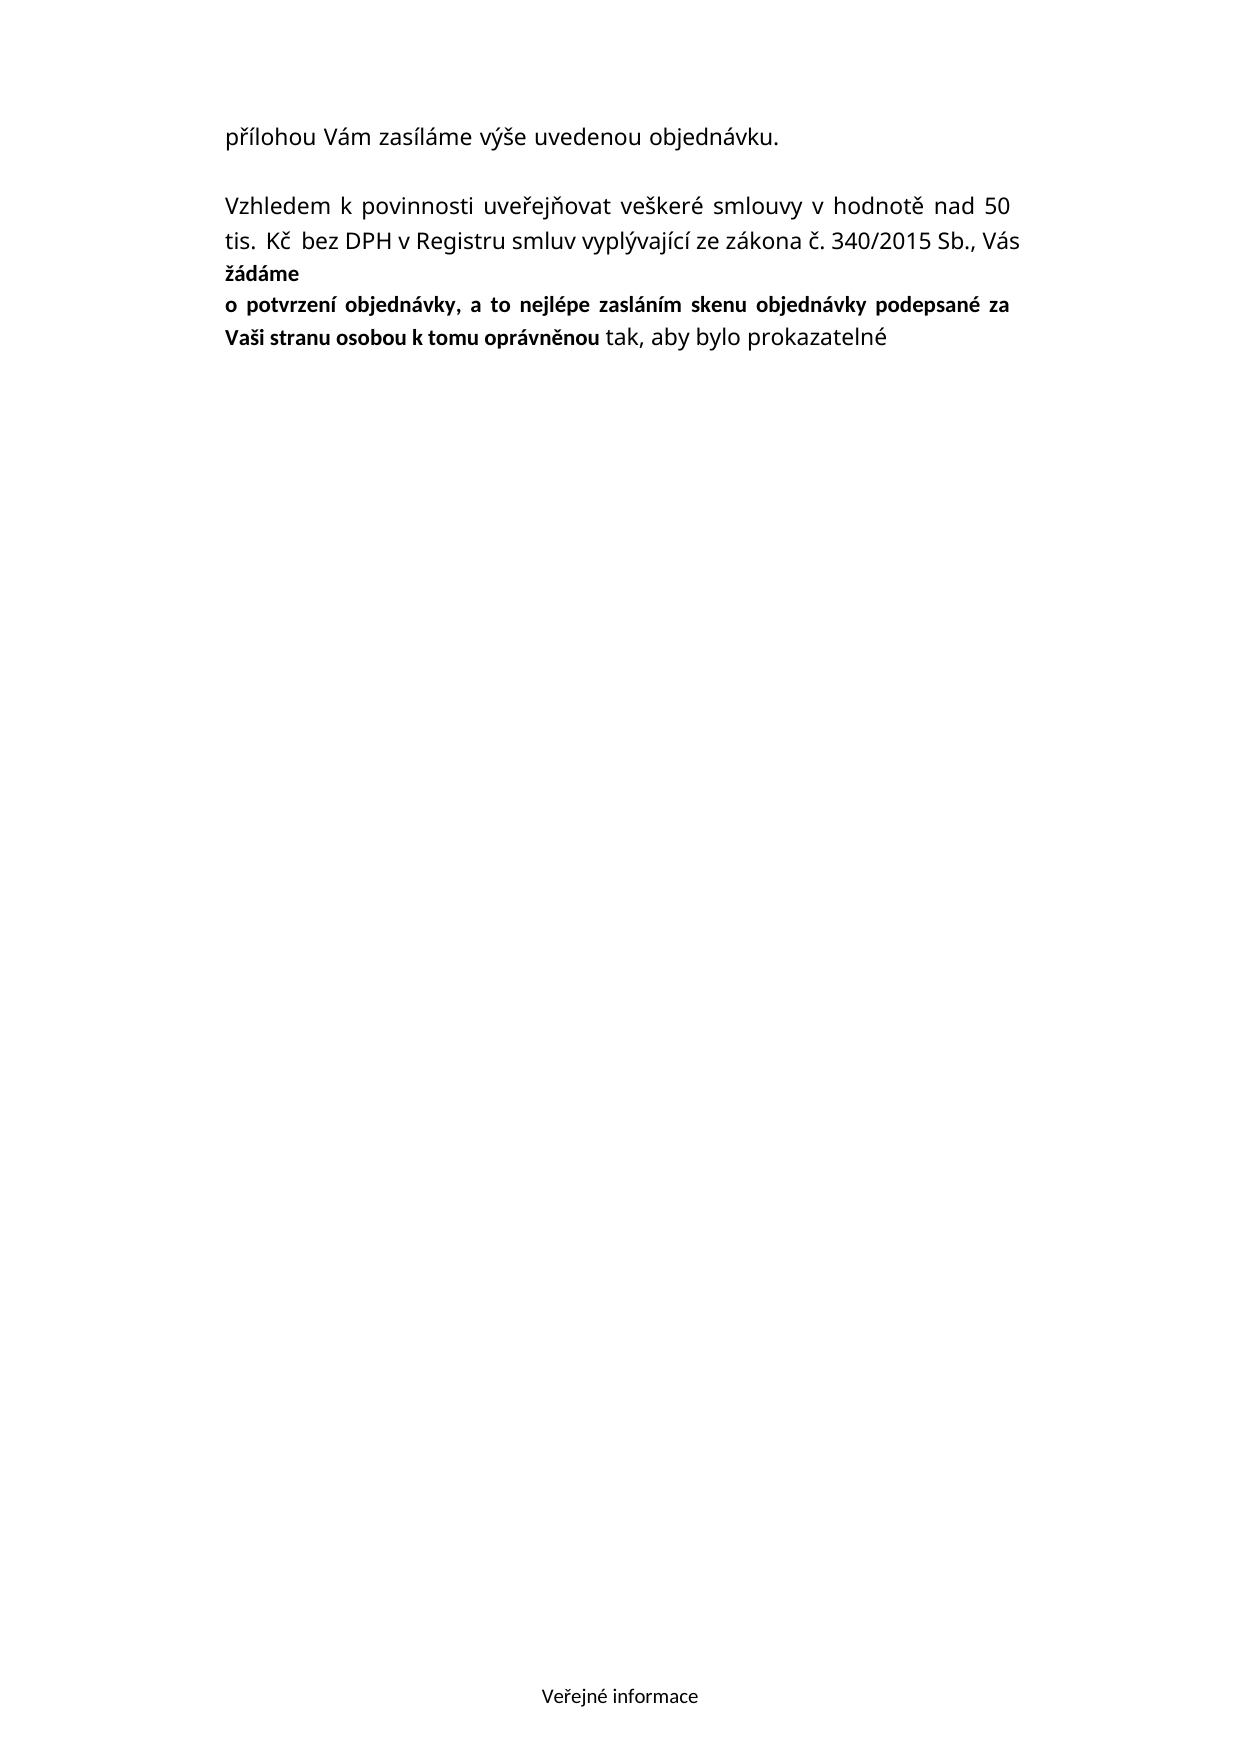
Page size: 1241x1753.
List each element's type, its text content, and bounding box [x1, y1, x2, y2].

text Vzhledem k povinnosti uveřejňovat veškeré smlouvy v hodnotě nad 50 tis. Kč bez DPH v Registru smluv vyplývající ze zákona č. 340/2015 Sb., Vás žádáme [225, 190, 1047, 287]
text přílohou Vám zasíláme výše uvedenou objednávku. [225, 121, 1063, 152]
text o potvrzení objednávky, a to nejlépe zasláním skenu objednávky podepsané za Vaši stranu osobou k tomu oprávněnou tak, aby bylo prokazatelné [225, 290, 1047, 353]
